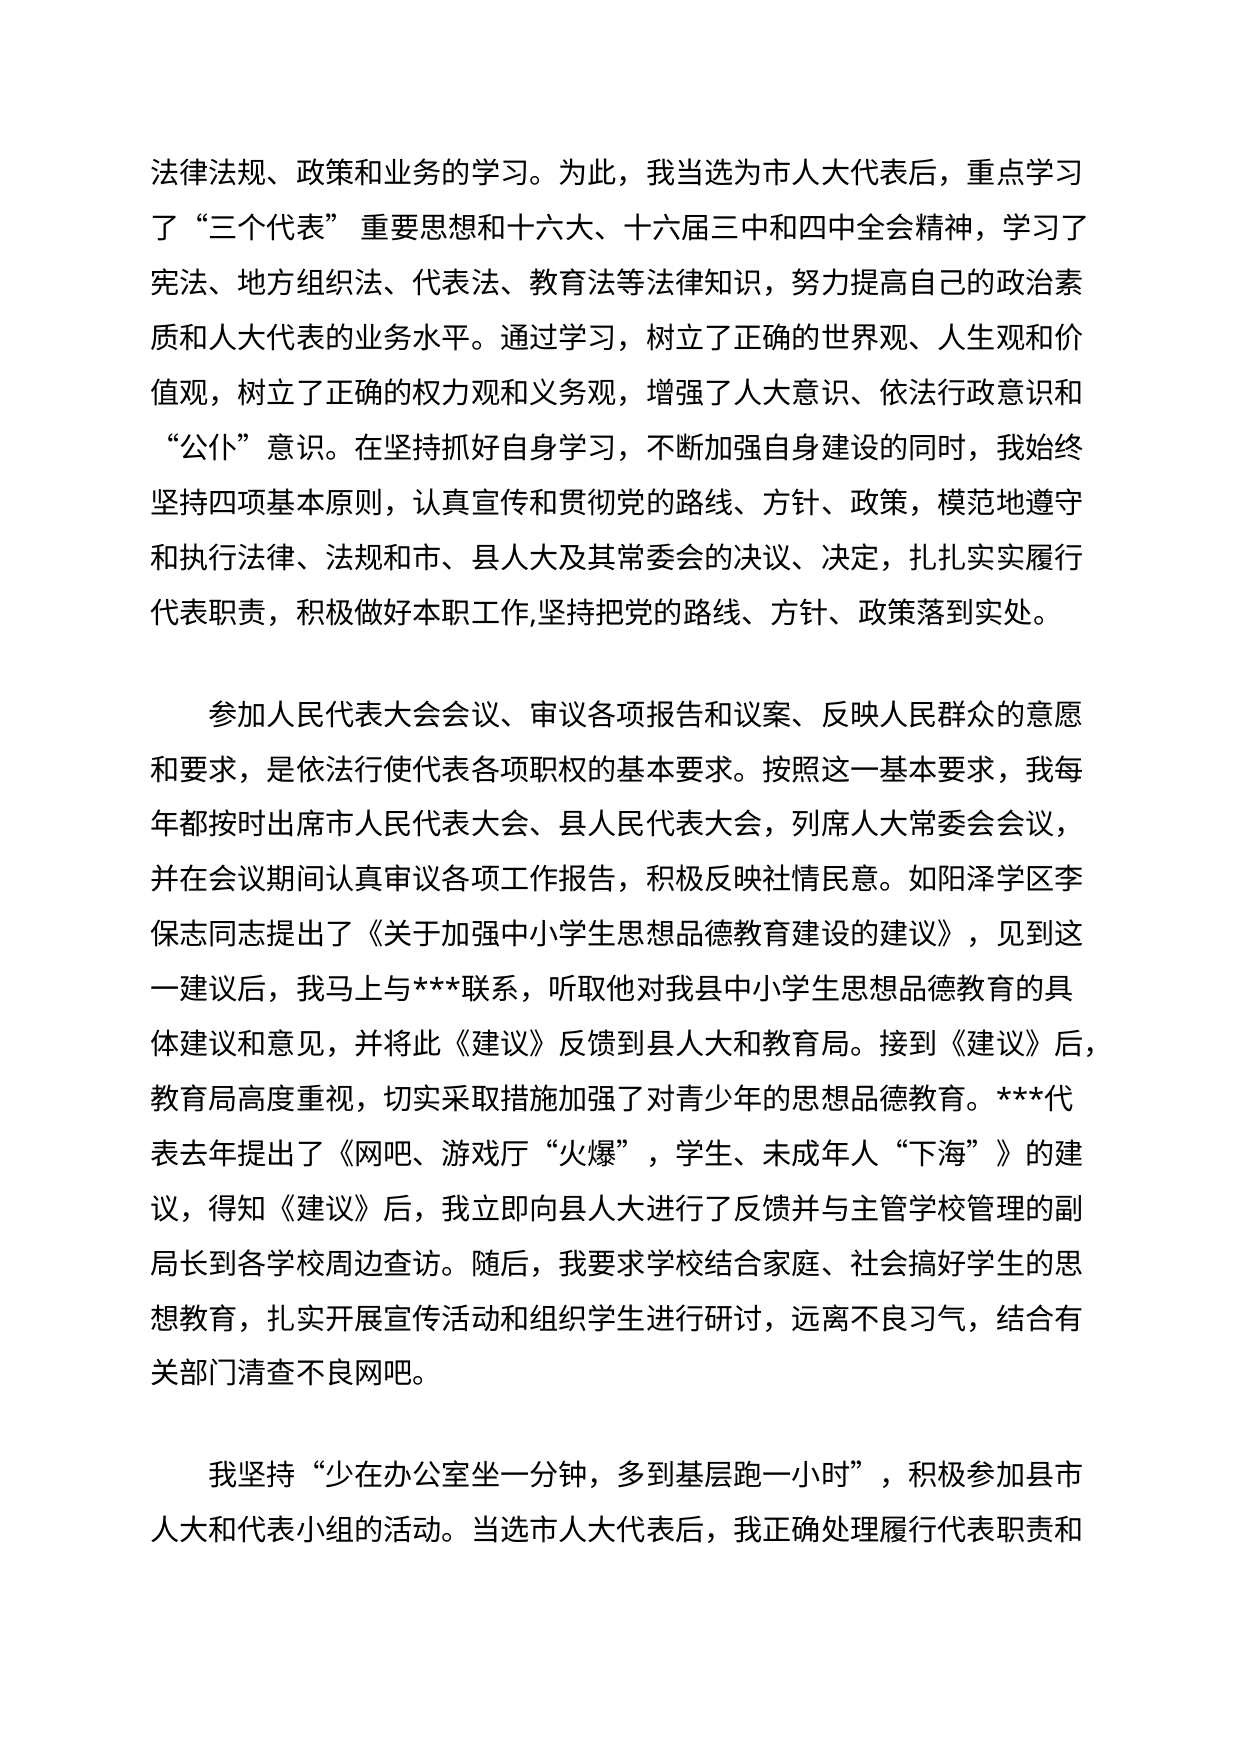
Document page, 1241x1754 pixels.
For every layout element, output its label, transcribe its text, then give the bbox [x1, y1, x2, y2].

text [150, 1452, 1090, 1549]
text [150, 150, 1090, 632]
text 参加人民代表大会会议、审议各项报告和议案、反映人民群众的意愿和要求，是依法行使代表各项职权的基本要求。按照这一基本要求，我每年都按时出席市人民代表大会、县人民代表大会，列席人大常委会会议，并在会议期间认真审议各项工作报告，积极反映社情民意。如阳泽学区李保志同志提出了《关于加强中小学生思想品德教育建设的建议》，见到这一建议后，我马上与***联系，听取他对我县中小学生思想品德教育的具体建议和意见，并将此《建议》反馈到县人大和教育局。接到《建议》后，教育局高度重视，切实采取措施加强了对青少年的思想品德教育。***代表去年提出了《网吧、游戏厅“火爆”，学生、未成年人“下海”》的建议，得知《建议》后，我立即向县人大进行了反馈并与主管学校管理的副局长到各学校周边查访。随后，我要求学校结合家庭、社会搞好学生的思想教育，扎实开展宣传活动和组织学生进行研讨，远离不良习气，结合有关部门清查不良网吧。 [150, 691, 1090, 1392]
